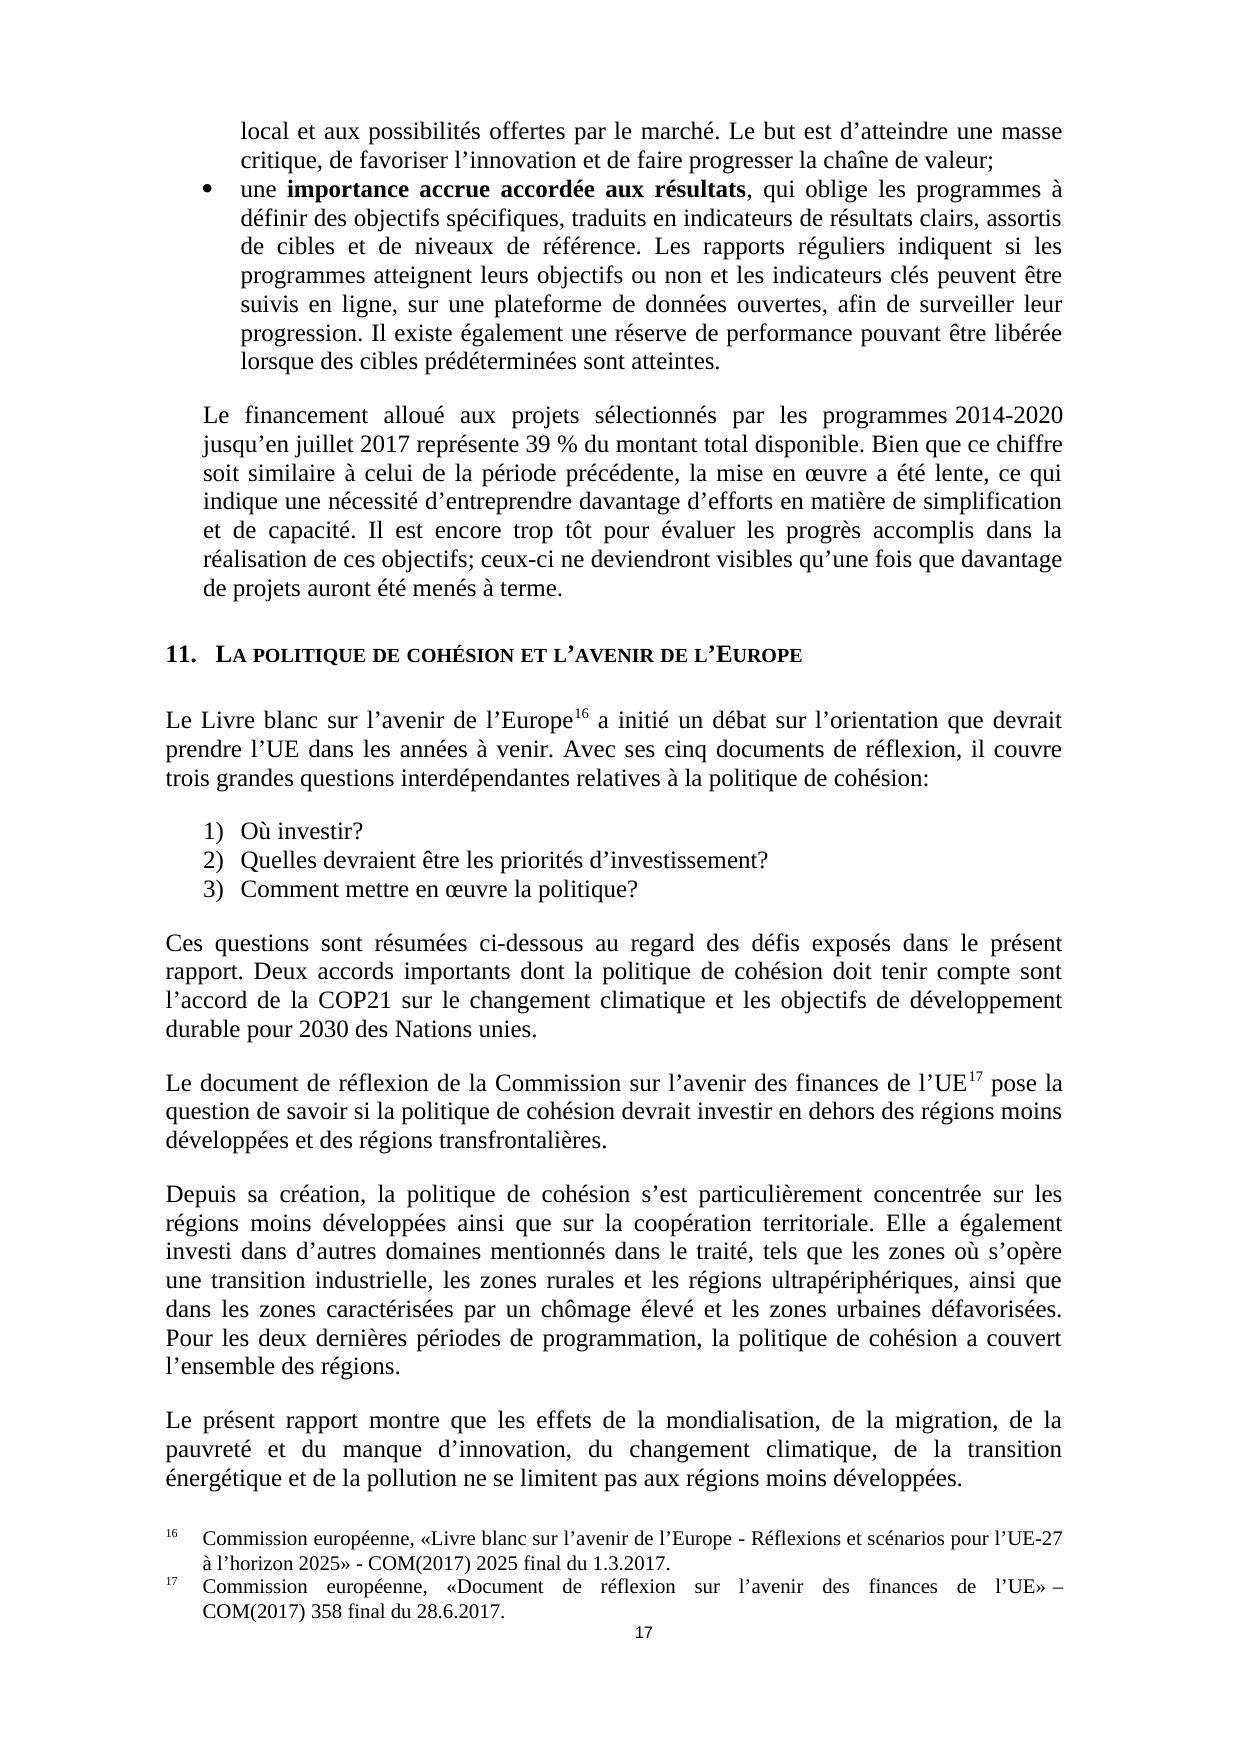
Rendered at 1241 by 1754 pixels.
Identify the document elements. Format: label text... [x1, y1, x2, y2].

text Le présent rapport montre que les effets de la mondialisation, de la migration, de la pauvreté et du manque d’innovation, du changement climatique, de la transition énergétique et de la pollution ne se limitent pas aux régions moins développées. [165, 1405, 1063, 1491]
text Le document de réflexion de la Commission sur l’avenir des finances de l’UE pose la question de savoir si la politique de cohésion devrait investir en dehors des régions moins développées et des régions transfrontalières. [165, 1068, 1063, 1154]
text Depuis sa création, la politique de cohésion s’est particulièrement concentrée sur les régions moins développées ainsi que sur la coopération territoriale. Elle a également investi dans d’autres domaines mentionnés dans le traité, tels que les zones où s’opère une transition industrielle, les zones rurales et les régions ultrapériphériques, ainsi que dans les zones caractérisées par un chômage élevé et les zones urbaines défavorisées. Pour les deux dernières périodes de programmation, la politique de cohésion a couvert l’ensemble des régions. [165, 1179, 1063, 1380]
list une importance accrue accordée aux résultats, qui oblige les programmes à définir des objectifs spécifiques, traduits en indicateurs de résultats clairs, assortis de cibles et de niveaux de référence. Les rapports réguliers indiquent si les programmes atteignent leurs objectifs ou non et les indicateurs clés peuvent être suivis en ligne, sur une plateforme de données ouvertes, afin de surveiller leur progression. Il existe également une réserve de performance pouvant être libérée lorsque des cibles prédéterminées sont atteintes. [203, 174, 1063, 375]
list Où investir? [203, 816, 1063, 845]
list Quelles devraient être les priorités d’investissement? [203, 845, 1063, 874]
list Comment mettre en œuvre la politique? [203, 874, 1063, 903]
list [203, 116, 1063, 174]
text Ces questions sont résumées ci-dessous au regard des défis exposés dans le présent rapport. Deux accords importants dont la politique de cohésion doit tenir compte sont l’accord de la COP21 sur le changement climatique et les objectifs de développement durable pour 2030 des Nations unies. [165, 928, 1063, 1043]
text Le Livre blanc sur l’avenir de l’Europe a initié un débat sur l’orientation que devrait prendre l’UE dans les années à venir. Avec ses cinq documents de réflexion, il couvre trois grandes questions interdépendantes relatives à la politique de cohésion: [165, 705, 1063, 791]
subtitle La politique de cohésion et l’avenir de l’Europe [165, 639, 1063, 668]
text Le financement alloué aux projets sélectionnés par les programmes 2014-2020 jusqu’en juillet 2017 représente 39 % du montant total disponible. Bien que ce chiffre soit similaire à celui de la période précédente, la mise en œuvre a été lente, ce qui indique une nécessité d’entreprendre davantage d’efforts en matière de simplification et de capacité. Il est encore trop tôt pour évaluer les progrès accomplis dans la réalisation de ces objectifs; ceux-ci ne deviendront visibles qu’une fois que davantage de projets auront été menés à terme. [203, 400, 1063, 601]
